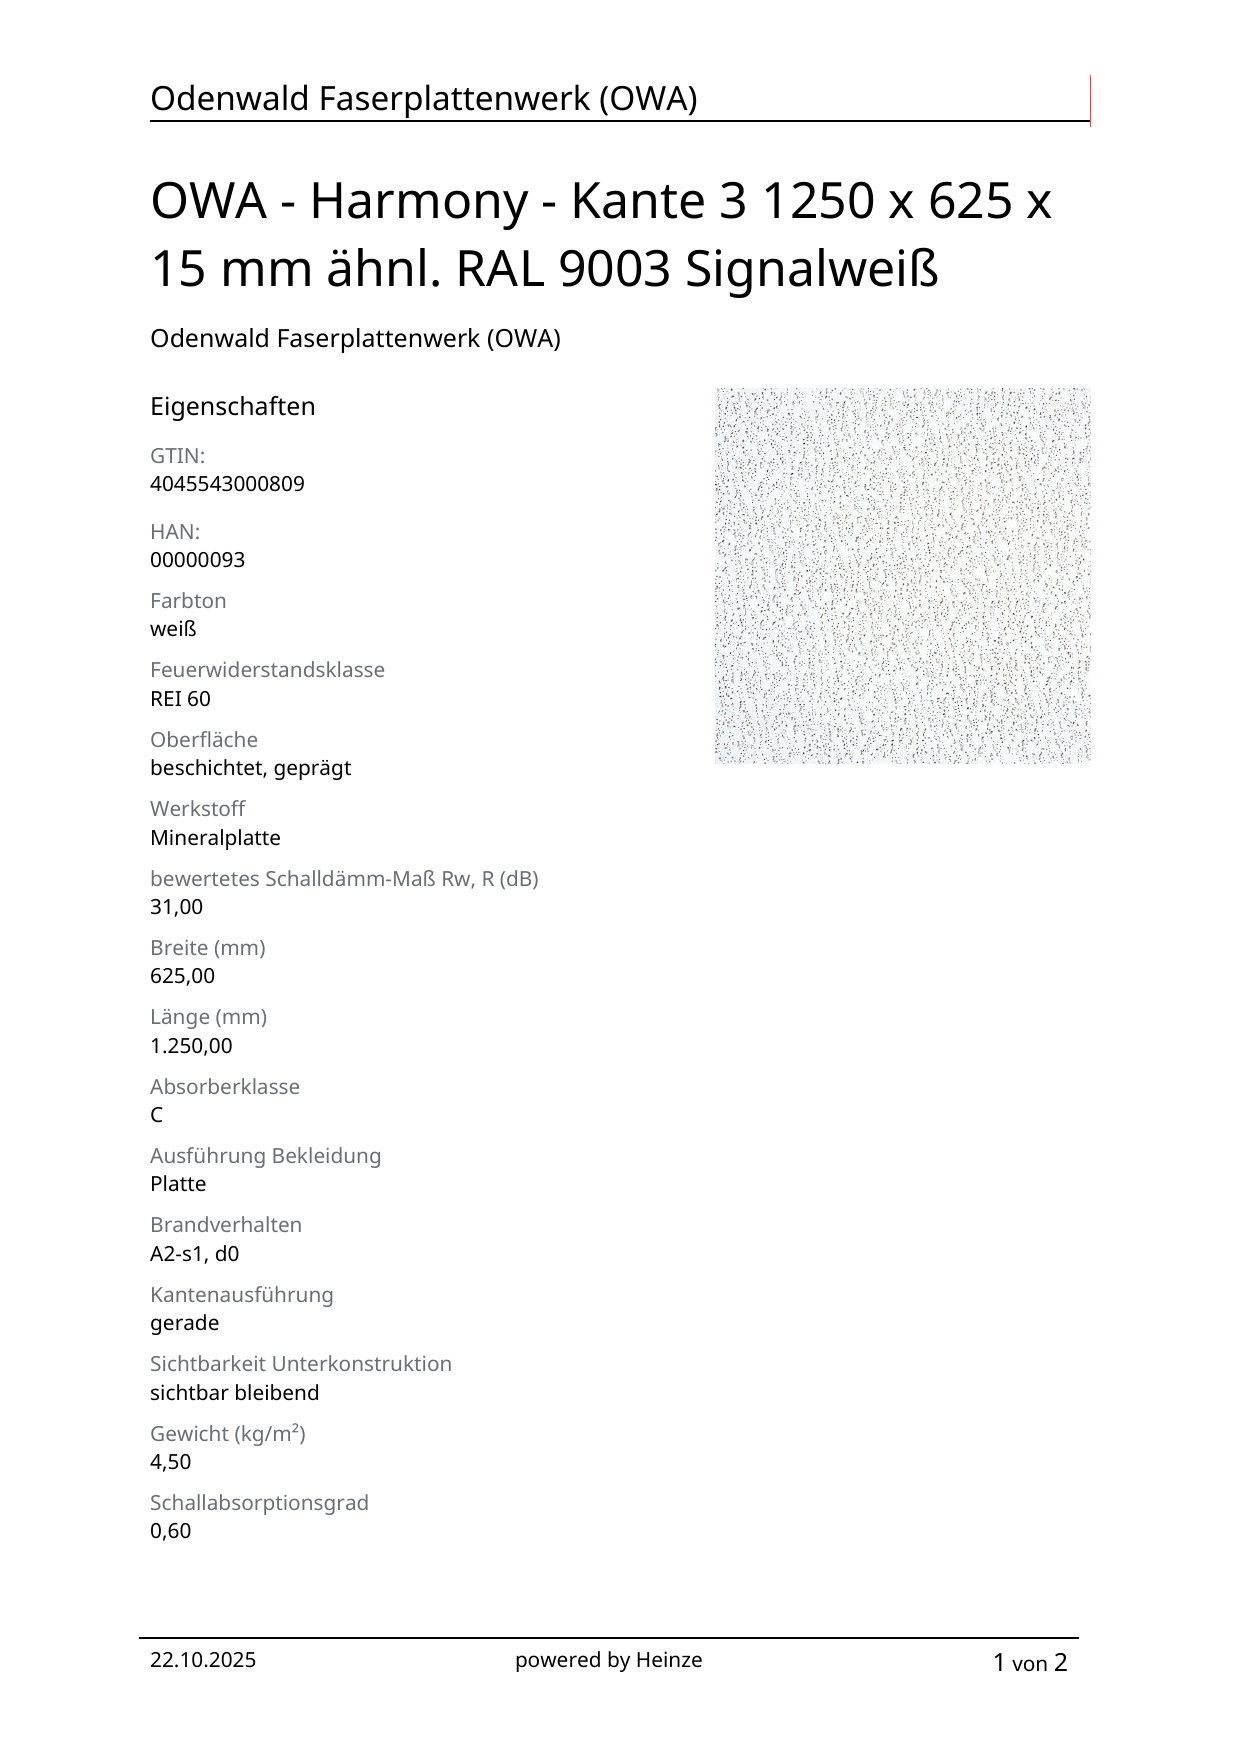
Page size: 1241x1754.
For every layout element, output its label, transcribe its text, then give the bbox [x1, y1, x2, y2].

text Gewicht (kg/m²) [150, 1419, 1090, 1447]
text Oberfläche [150, 725, 715, 753]
text Länge (mm) [150, 1002, 1090, 1031]
text 31,00 [150, 892, 1090, 921]
text HAN: [150, 517, 715, 545]
text C [150, 1100, 1090, 1129]
text Eigenschaften [150, 388, 715, 422]
text 625,00 [150, 961, 1090, 990]
text OWA - Harmony - Kante 3 1250 x 625 x 15 mm ähnl. RAL 9003 Signalweiß [150, 165, 1090, 301]
picture [715, 388, 1091, 764]
text 00000093 [150, 545, 715, 574]
text Odenwald Faserplattenwerk (OWA) [150, 320, 1090, 354]
text 4045543000809 [150, 469, 715, 498]
text Sichtbarkeit Unterkonstruktion [150, 1349, 1090, 1378]
text Breite (mm) [150, 933, 1090, 961]
text Absorberklasse [150, 1072, 1090, 1100]
text A2-s1, d0 [150, 1239, 1090, 1267]
text bewertetes Schalldämm-Maß Rw, R (dB) [150, 864, 1090, 892]
text Platte [150, 1169, 1090, 1198]
text 0,60 [150, 1516, 1090, 1545]
text sichtbar bleibend [150, 1378, 1090, 1406]
text REI 60 [150, 684, 715, 712]
text Mineralplatte [150, 823, 1090, 851]
text Kantenausführung [150, 1280, 1090, 1308]
text 1.250,00 [150, 1031, 1090, 1059]
text beschichtet, geprägt [150, 753, 1090, 782]
text gerade [150, 1308, 1090, 1337]
text Brandverhalten [150, 1211, 1090, 1239]
text Ausführung Bekleidung [150, 1141, 1090, 1169]
text Farbton [150, 586, 715, 614]
text GTIN: [150, 441, 715, 469]
text weiß [150, 614, 715, 643]
text 4,50 [150, 1447, 1090, 1476]
text Feuerwiderstandsklasse [150, 656, 715, 684]
text Schallabsorptionsgrad [150, 1488, 1090, 1516]
text Werkstoff [150, 794, 1090, 823]
